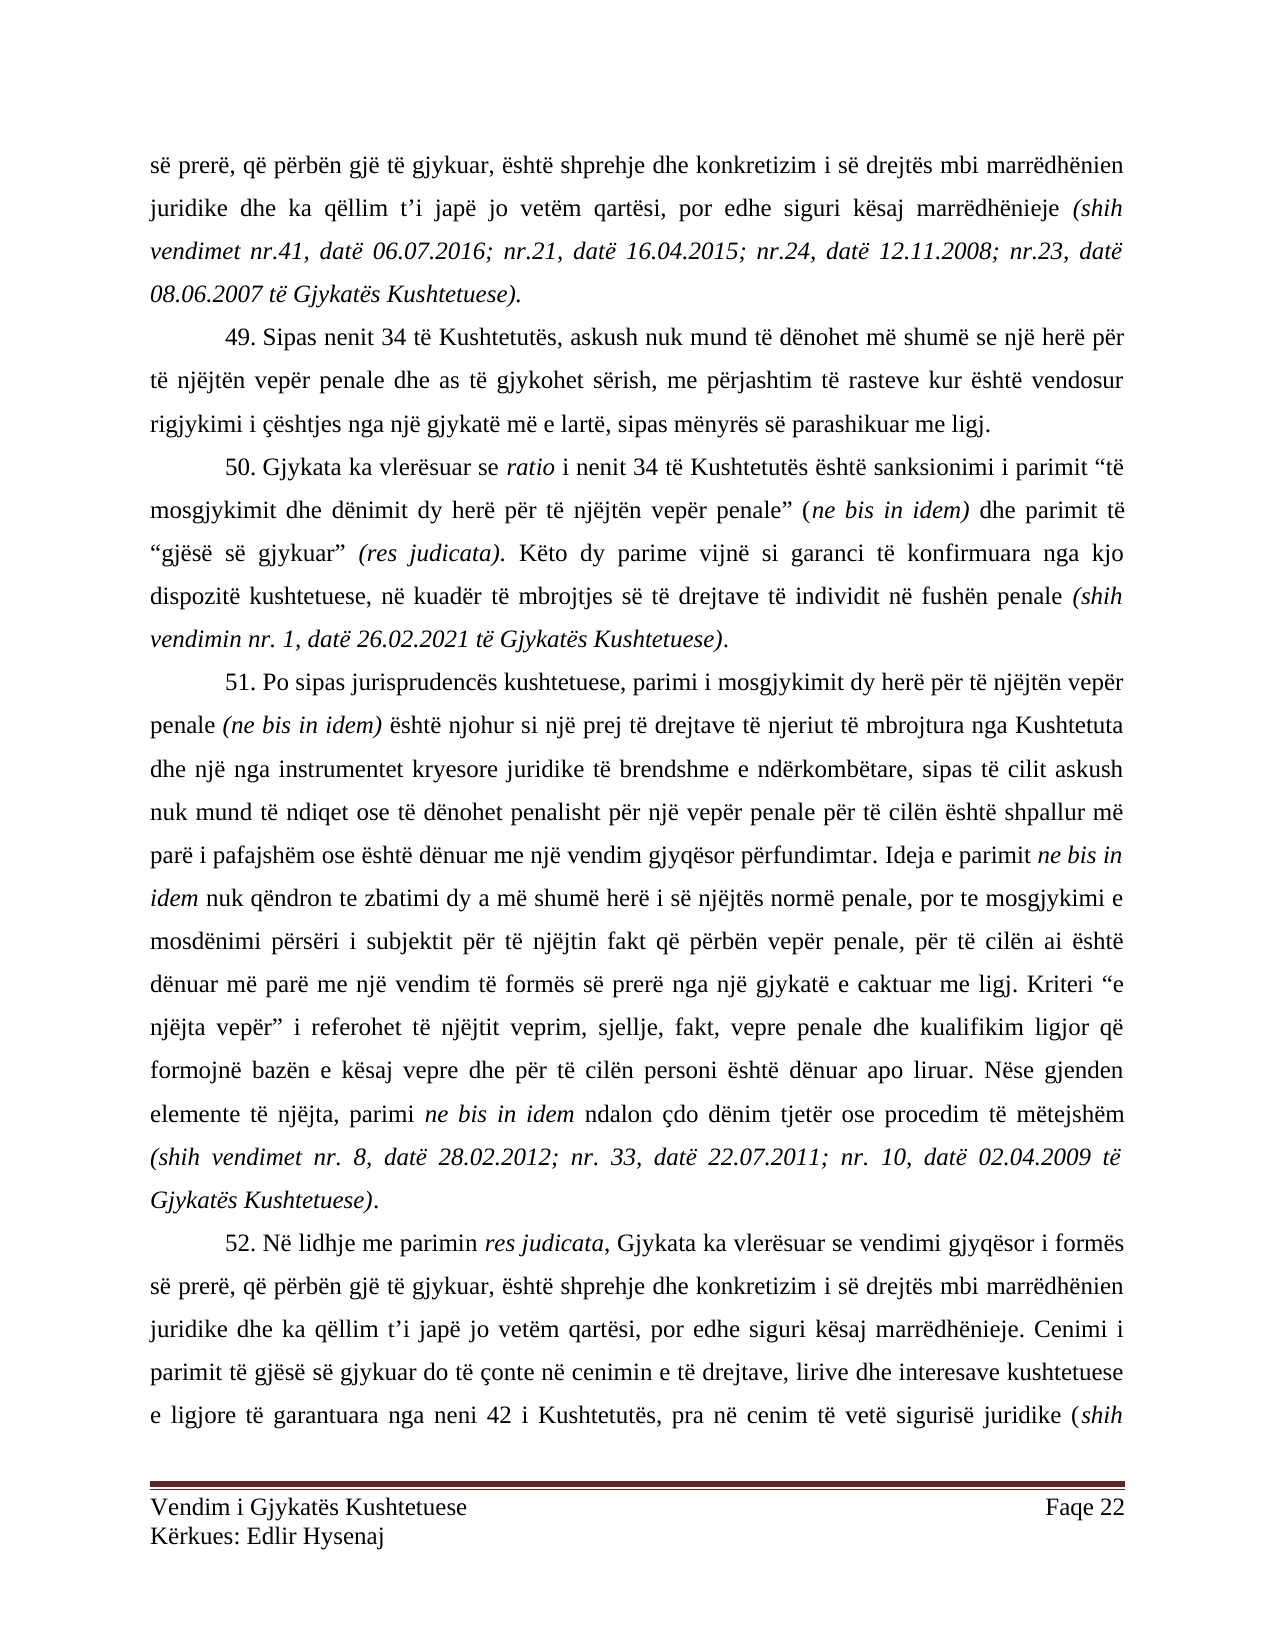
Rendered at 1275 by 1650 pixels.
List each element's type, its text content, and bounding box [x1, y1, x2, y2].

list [150, 150, 1125, 308]
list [150, 1228, 1125, 1429]
list Sipas nenit 34 të Kushtetutës, askush nuk mund të dënohet më shumë se një herë për të njëjtën vepër penale dhe as të gjykohet sërish, me përjashtim të rasteve kur është vendosur rigjykimi i çështjes nga një gjykatë më e lartë, sipas mënyrës së parashikuar me ligj. [150, 322, 1125, 437]
list Po sipas jurisprudencës kushtetuese, parimi i mosgjykimit dy herë për të njëjtën vepër penale (ne bis in idem) është njohur si një prej të drejtave të njeriut të mbrojtura nga Kushtetuta dhe një nga instrumentet kryesore juridike të brendshme e ndërkombëtare, sipas të cilit askush nuk mund të ndiqet ose të dënohet penalisht për një vepër penale për të cilën është shpallur më parë i pafajshëm ose është dënuar me një vendim gjyqësor përfundimtar. Ideja e parimit ne bis in idem nuk qëndron te zbatimi dy a më shumë herë i së njëjtës normë penale, por te mosgjykimi e mosdënimi përsëri i subjektit për të njëjtin fakt që përbën vepër penale, për të cilën ai është dënuar më parë me një vendim të formës së prerë nga një gjykatë e caktuar me ligj. Kriteri “e njëjta vepër” i referohet të njëjtit veprim, sjellje, fakt, vepre penale dhe kualifikim ligjor që formojnë bazën e kësaj vepre dhe për të cilën personi është dënuar apo liruar. Nëse gjenden elemente të njëjta, parimi ne bis in idem ndalon çdo dënim tjetër ose procedim të mëtejshëm (shih vendimet nr. 8, datë 28.02.2012; nr. 33, datë 22.07.2011; nr. 10, datë 02.04.2009 të Gjykatës Kushtetuese). [150, 667, 1125, 1214]
list Gjykata ka vlerësuar se ratio i nenit 34 të Kushtetutës është sanksionimi i parimit “të mosgjykimit dhe dënimit dy herë për të njëjtën vepër penale” (ne bis in idem) dhe parimit të “gjësë së gjykuar” (res judicata). Këto dy parime vijnë si garanci të konfirmuara nga kjo dispozitë kushtetuese, në kuadër të mbrojtjes së të drejtave të individit në fushën penale (shih vendimin nr. 1, datë 26.02.2021 të Gjykatës Kushtetuese). [150, 452, 1125, 653]
